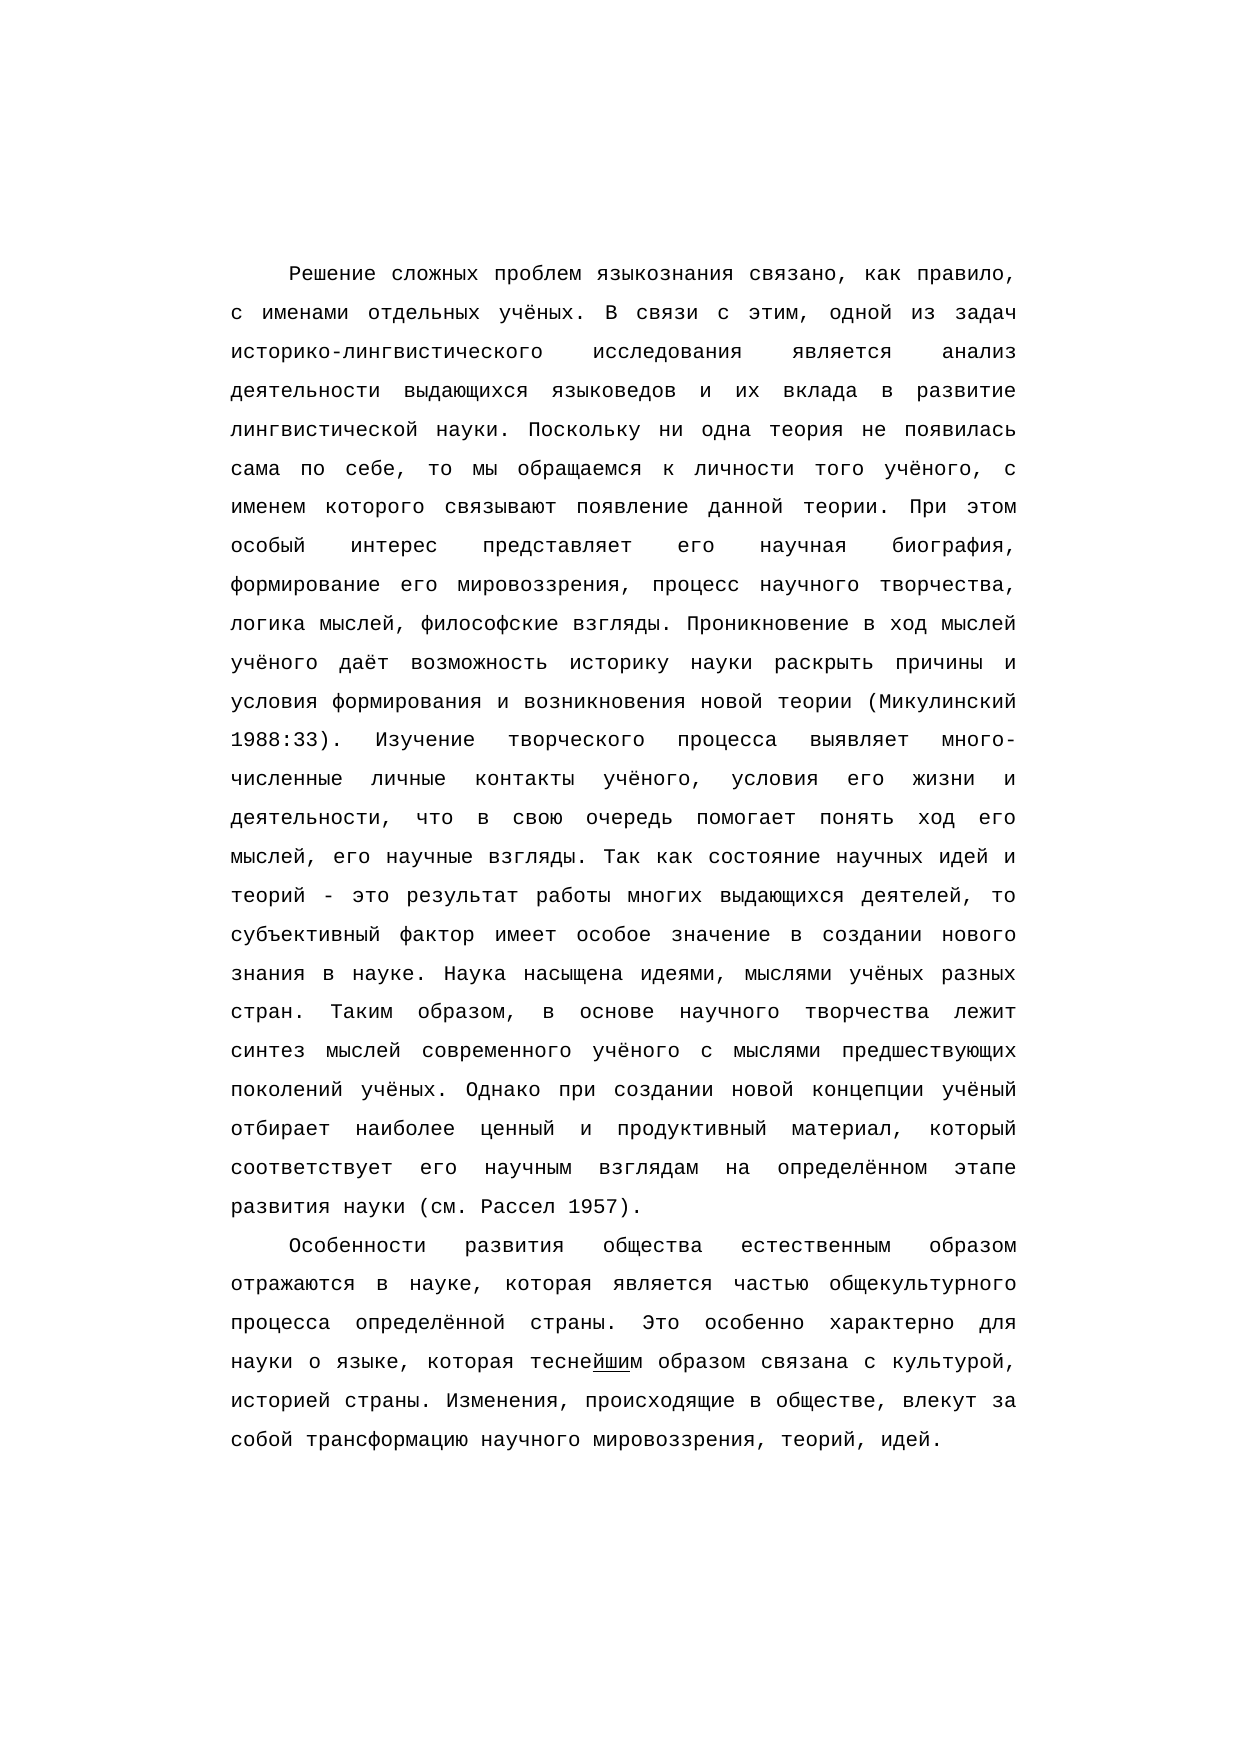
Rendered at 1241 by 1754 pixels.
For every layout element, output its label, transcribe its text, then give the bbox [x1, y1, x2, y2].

text Решение сложных проблем языкознания связано, как правило, с именами отдельных учёных. В связи с этим, одной из задач историко-лингвистического исследования является анализ деятельности выдающихся языковедов и их вклада в развитие лингвистической науки. Поскольку ни одна теория не появилась сама по себе, то мы обращаемся к личности того учёного, с именем которого связывают появление данной теории. При этом особый интерес представляет его научная биография, формирование его мировоззрения, процесс научного творчества, логика мыслей, философские взгляды. Проникновение в ход мыслей учёного даёт возможность историку науки раскрыть причины и условия формирования и возникновения новой теории (Микулинский 1988:33). Изучение творческого процесса выявляет многочисленные личные контакты учёного, условия его жизни и деятельности, что в свою очередь помогает понять ход его мыслей, его научные взгляды. Так как состояние научных идей и теорий - это результат работы многих выдающихся деятелей, то субъективный фактор имеет особое значение в создании нового знания в науке. Наука насыщена идеями, мыслями учёных разных стран. Таким образом, в основе научного творчества лежит синтез мыслей современного учёного с мыслями предшествующих поколений учёных. Однако при создании новой концепции учёный отбирает наиболее ценный и продуктивный материал, который соответствует его научным взглядам на определённом этапе развития науки (см. Рассел 1957). [230, 249, 1017, 1221]
text Особенности развития общества естественным образом отражаются в науке, которая является частью общекультурного процесса определённой страны. Это особенно характерно для науки о языке, которая теснейшим образом связана с культурой, историей страны. Изменения, происходящие в обществе, влекут за собой трансформацию научного мировоззрения, теорий, идей. [230, 1221, 1017, 1454]
